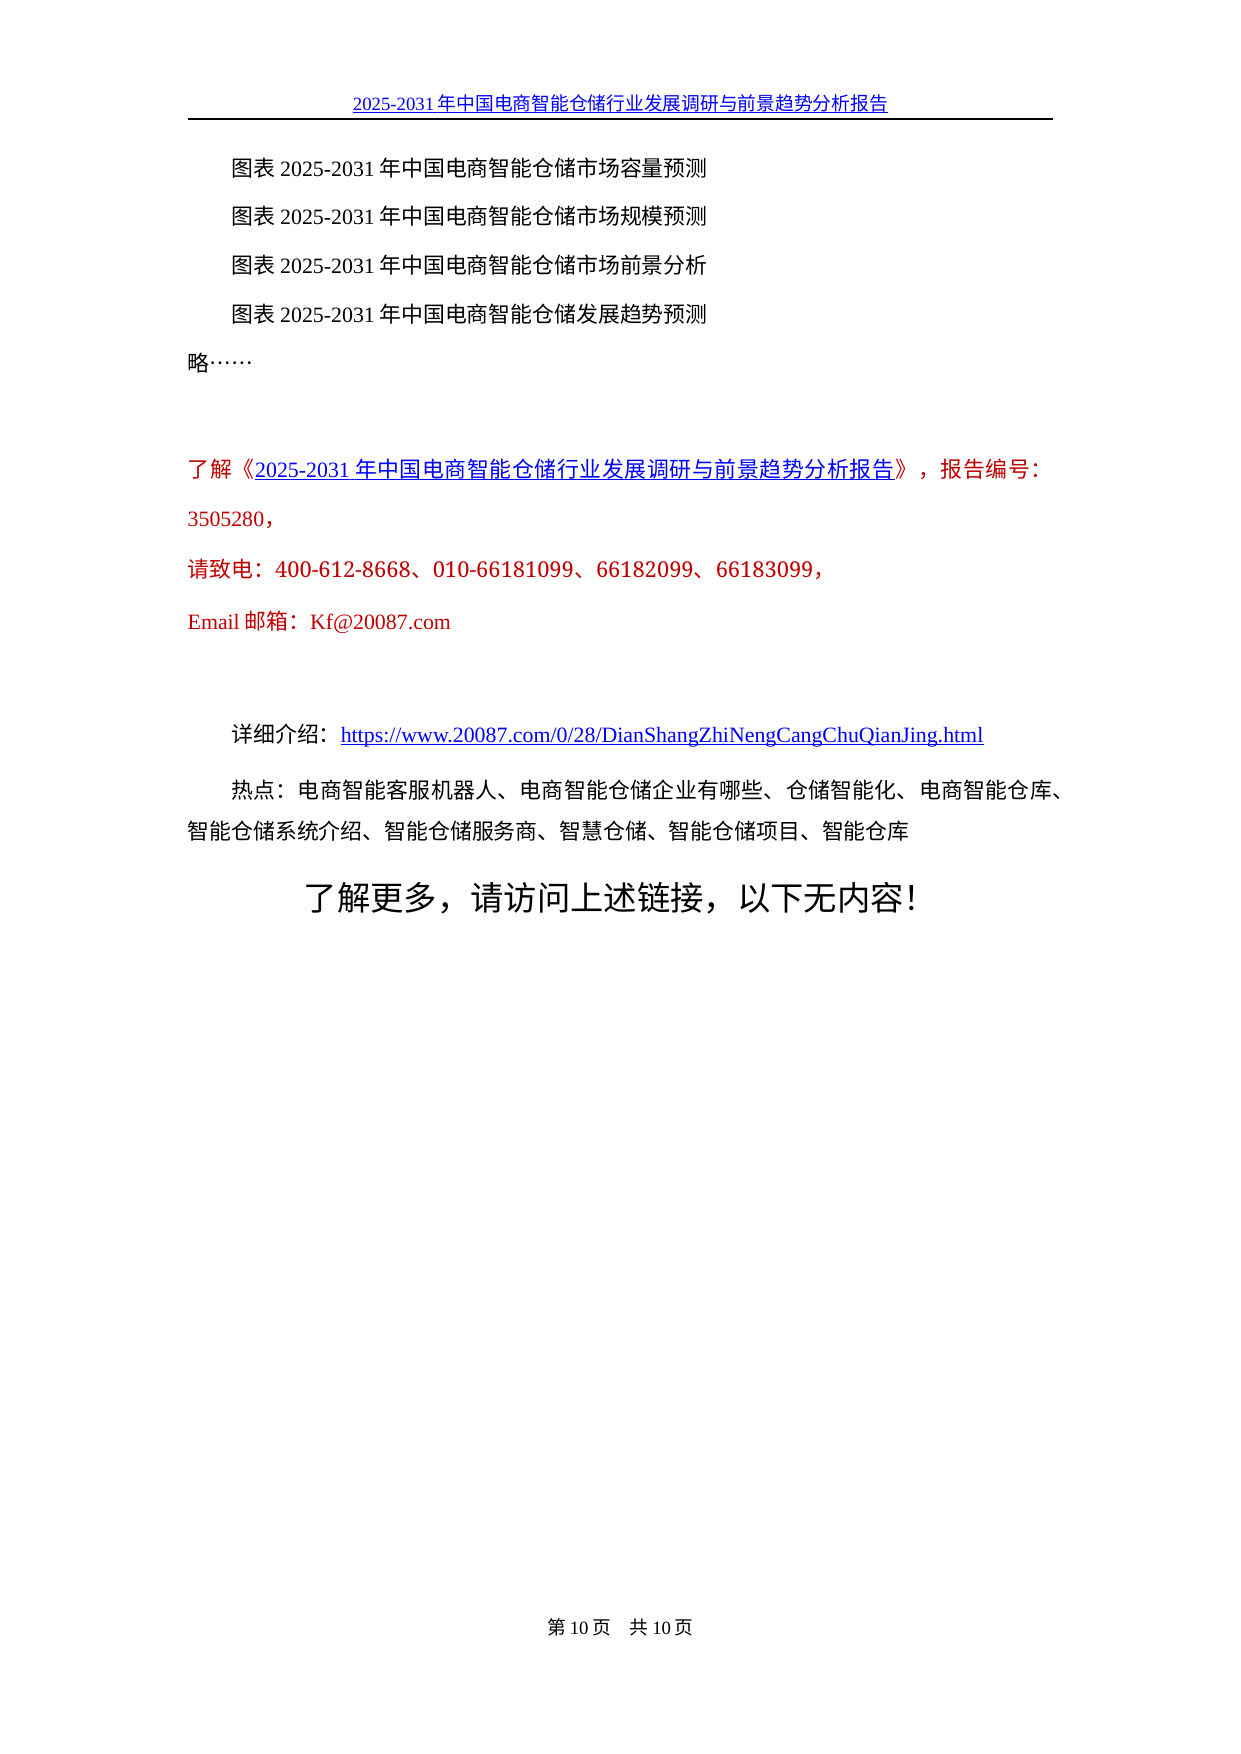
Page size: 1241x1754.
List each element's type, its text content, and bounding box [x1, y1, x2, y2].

title 了解更多，请访问上述链接，以下无内容！ [187, 864, 1053, 929]
text 详细介绍：https://www.20087.com/0/28/DianShangZhiNengCangChuQianJing.html [187, 716, 1053, 749]
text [187, 150, 1053, 378]
text 了解《2025-2031年中国电商智能仓储行业发展调研与前景趋势分析报告》，报告编号：3505280， [187, 452, 1053, 533]
text 请致电：400-612-8668、010-66181099、66182099、66183099， [187, 552, 1053, 584]
text Email邮箱：Kf@20087.com [187, 603, 1053, 636]
text 热点：电商智能客服机器人、电商智能仓储企业有哪些、仓储智能化、电商智能仓库、智能仓储系统介绍、智能仓储服务商、智慧仓储、智能仓储项目、智能仓库 [187, 773, 1053, 846]
